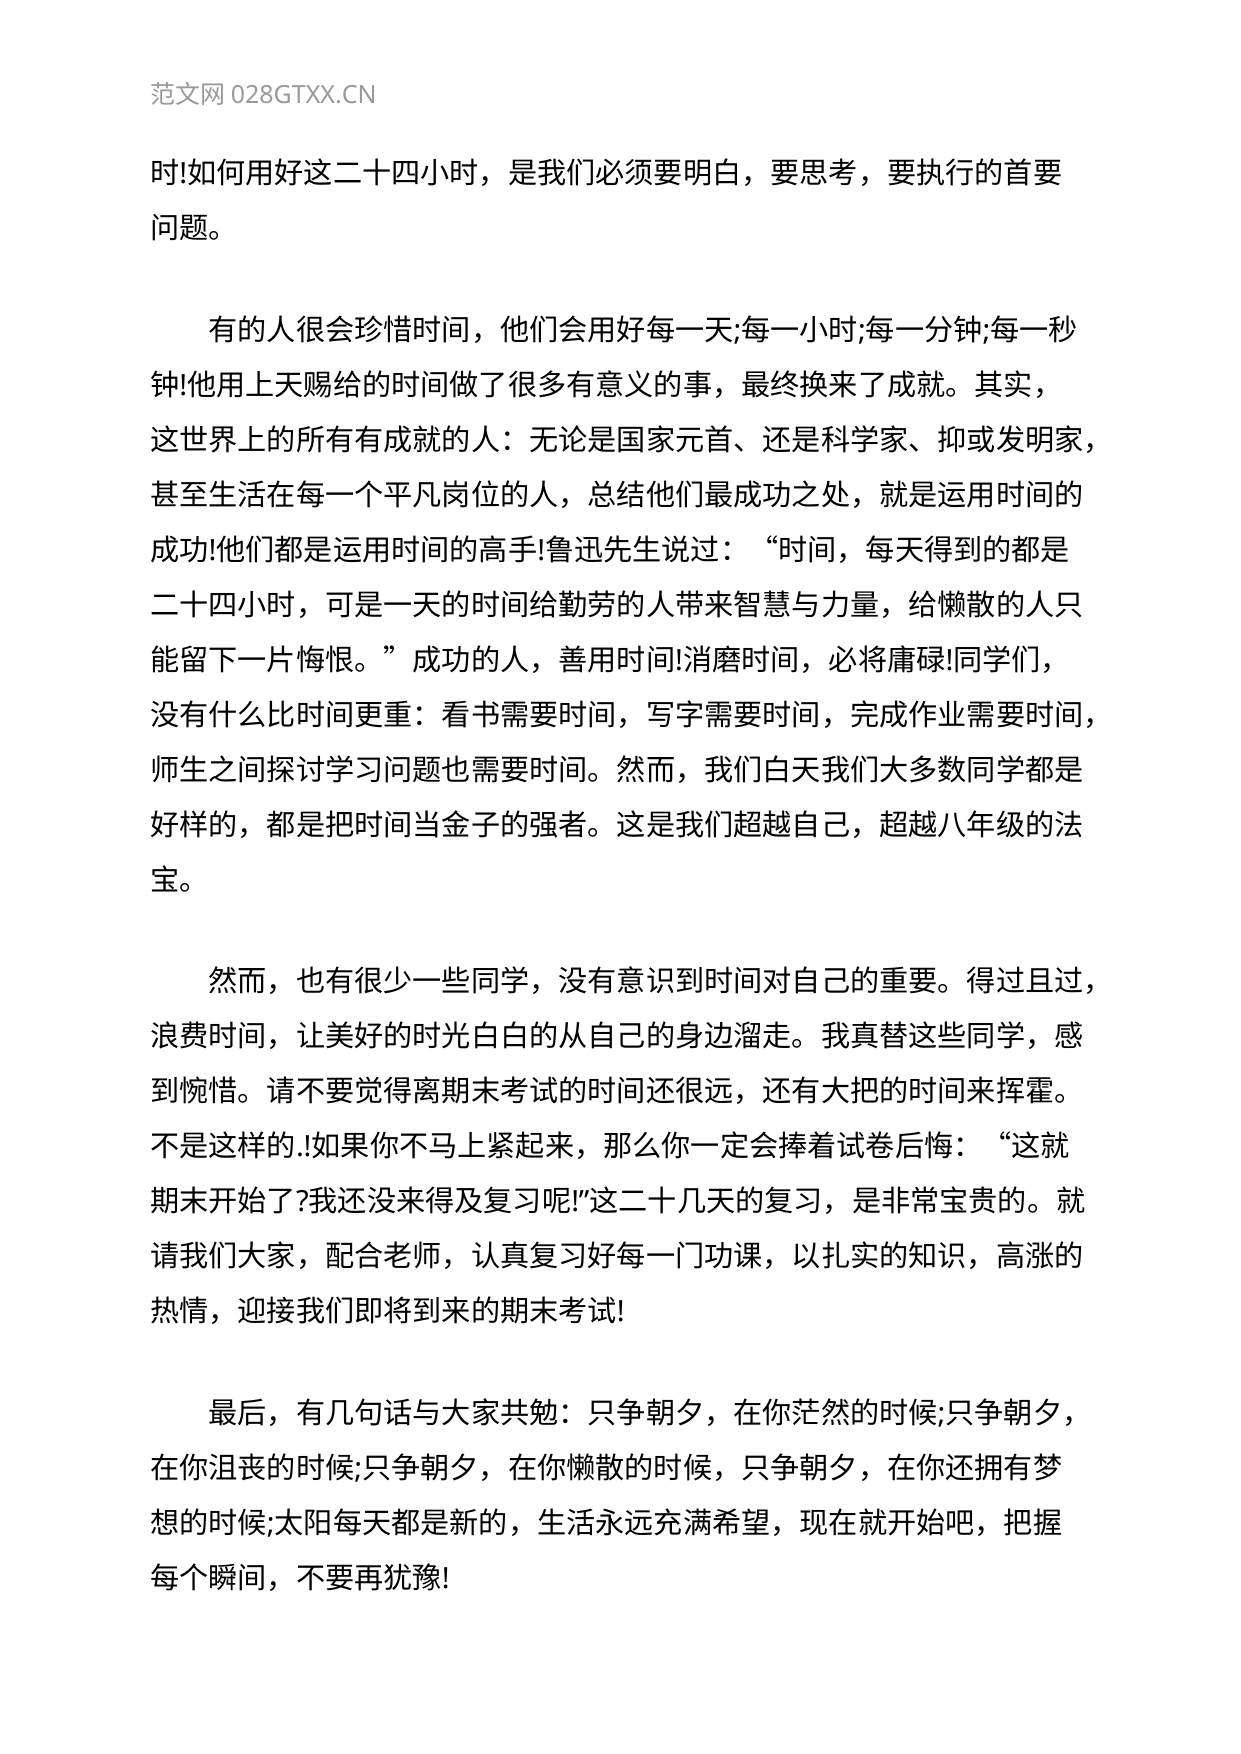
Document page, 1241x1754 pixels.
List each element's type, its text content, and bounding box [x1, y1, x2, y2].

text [150, 150, 1090, 247]
text 最后，有几句话与大家共勉：只争朝夕，在你茫然的时候;只争朝夕，在你沮丧的时候;只争朝夕，在你懒散的时候，只争朝夕，在你还拥有梦想的时候;太阳每天都是新的，生活永远充满希望，现在就开始吧，把握每个瞬间，不要再犹豫! [150, 1389, 1090, 1597]
text 然而，也有很少一些同学，没有意识到时间对自己的重要。得过且过，浪费时间，让美好的时光白白的从自己的身边溜走。我真替这些同学，感到惋惜。请不要觉得离期末考试的时间还很远，还有大把的时间来挥霍。不是这样的.!如果你不马上紧起来，那么你一定会捧着试卷后悔：“这就期末开始了?我还没来得及复习呢!”这二十几天的复习，是非常宝贵的。就请我们大家，配合老师，认真复习好每一门功课，以扎实的知识，高涨的热情，迎接我们即将到来的期末考试! [150, 958, 1090, 1330]
text 有的人很会珍惜时间，他们会用好每一天;每一小时;每一分钟;每一秒钟!他用上天赐给的时间做了很多有意义的事，最终换来了成就。其实，这世界上的所有有成就的人：无论是国家元首、还是科学家、抑或发明家，甚至生活在每一个平凡岗位的人，总结他们最成功之处，就是运用时间的成功!他们都是运用时间的高手!鲁迅先生说过：“时间，每天得到的都是二十四小时，可是一天的时间给勤劳的人带来智慧与力量，给懒散的人只能留下一片悔恨。”成功的人，善用时间!消磨时间，必将庸碌!同学们，没有什么比时间更重：看书需要时间，写字需要时间，完成作业需要时间，师生之间探讨学习问题也需要时间。然而，我们白天我们大多数同学都是好样的，都是把时间当金子的强者。这是我们超越自己，超越八年级的法宝。 [150, 307, 1090, 898]
